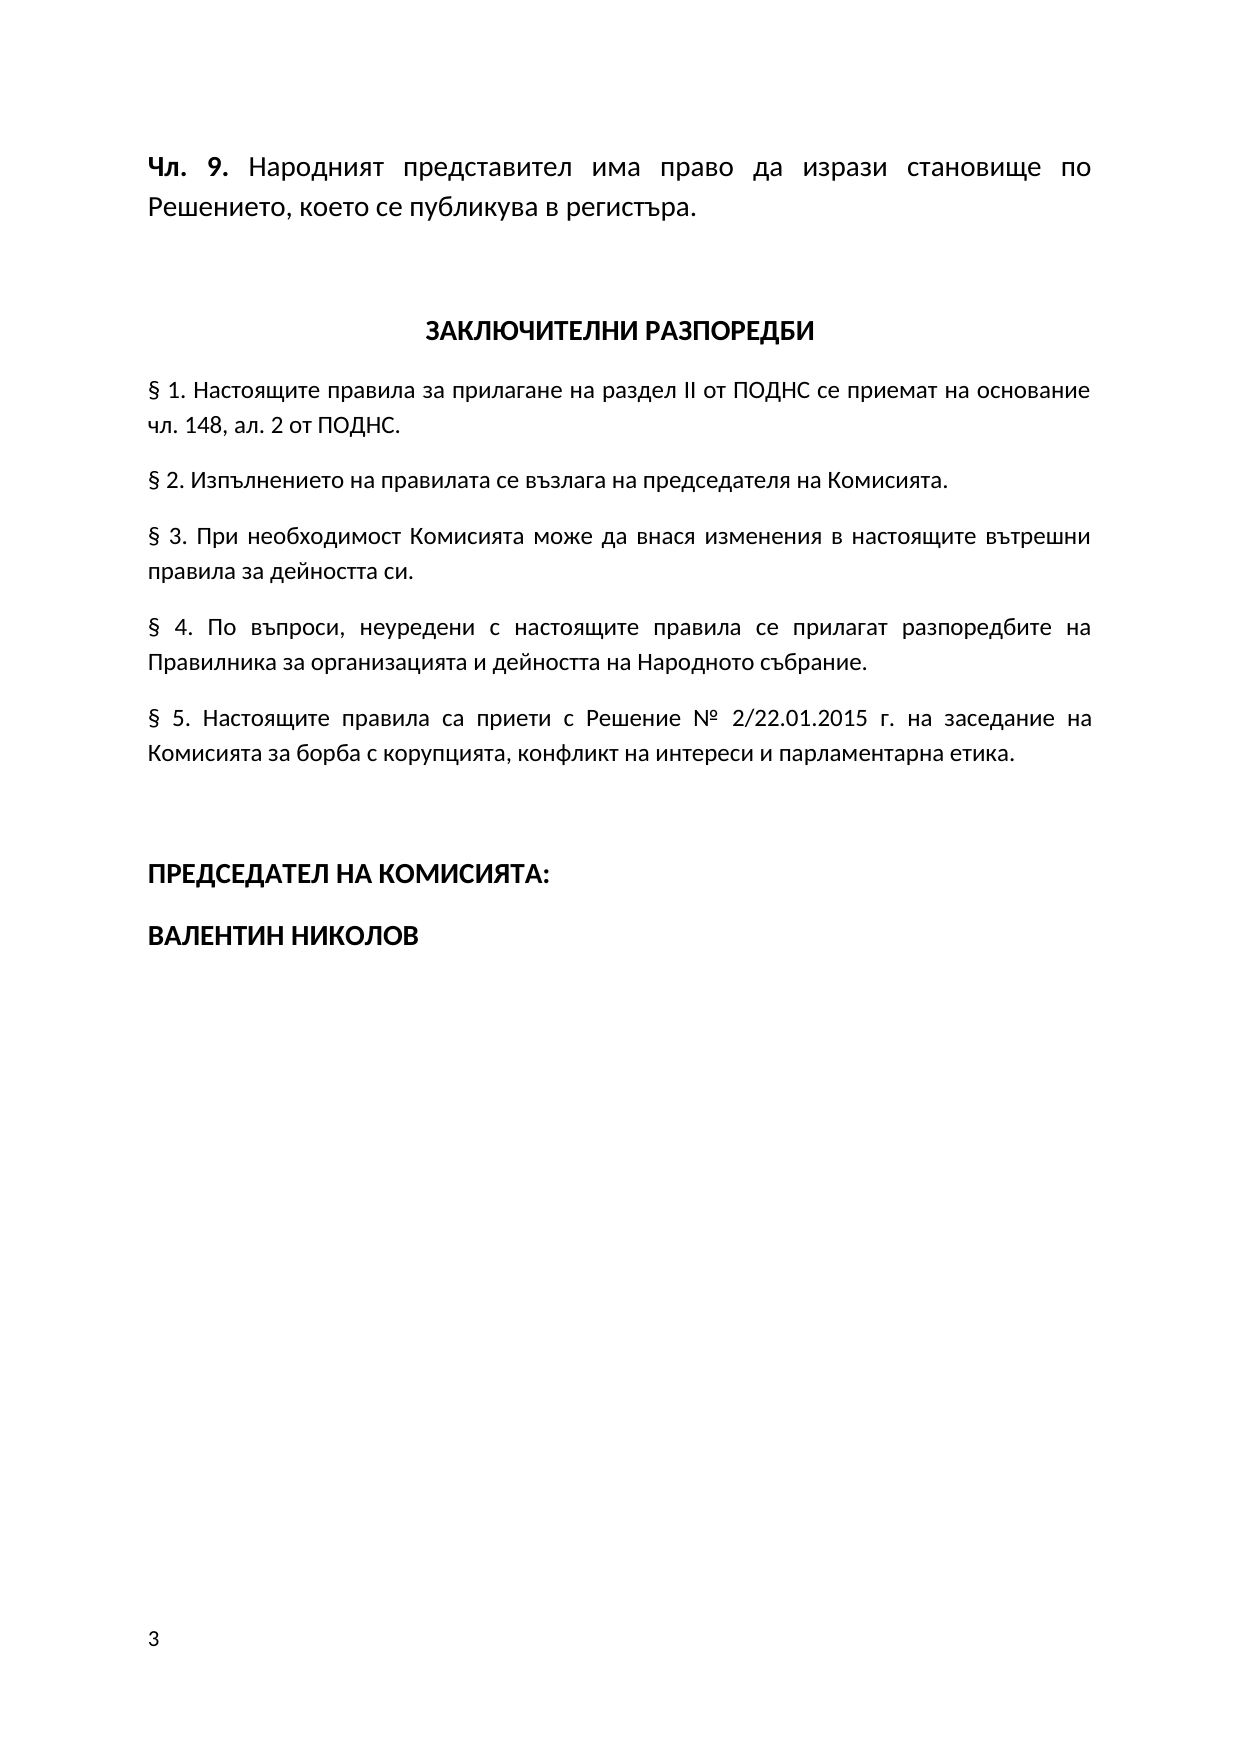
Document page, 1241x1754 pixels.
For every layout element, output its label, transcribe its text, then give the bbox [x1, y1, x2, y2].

text § 3. При необходимост Комисията може да внася изменения в настоящите вътрешни правила за дейността си. [148, 521, 1093, 586]
text § 2. Изпълнението на правилата се възлага на председателя на Комисията. [148, 465, 1093, 495]
text ВАЛЕНТИН НИКОЛОВ [148, 917, 1093, 952]
text ПРЕДСЕДАТЕЛ НА КОМИСИЯТА: [148, 855, 1093, 890]
text § 5. Настоящите правила са приети с Решение № 2/22.01.2015 г. на заседание на Комисията за борба с корупцията, конфликт на интереси и парламентарна етика. [148, 702, 1093, 768]
text § 1. Настоящите правила за прилагане на раздел ІІ от ПОДНС се приемат на основание чл. 148, ал. 2 от ПОДНС. [148, 374, 1093, 439]
text § 4. По въпроси, неуредени с настоящите правила се прилагат разпоредбите на Правилника за организацията и дейността на Народното събрание. [148, 611, 1093, 677]
text ЗАКЛЮЧИТЕЛНИ РАЗПОРЕДБИ [148, 312, 1093, 348]
text Чл. 9. Народният представител има право да изрази становище по Решението, което се публикува в регистъра. [148, 148, 1093, 224]
